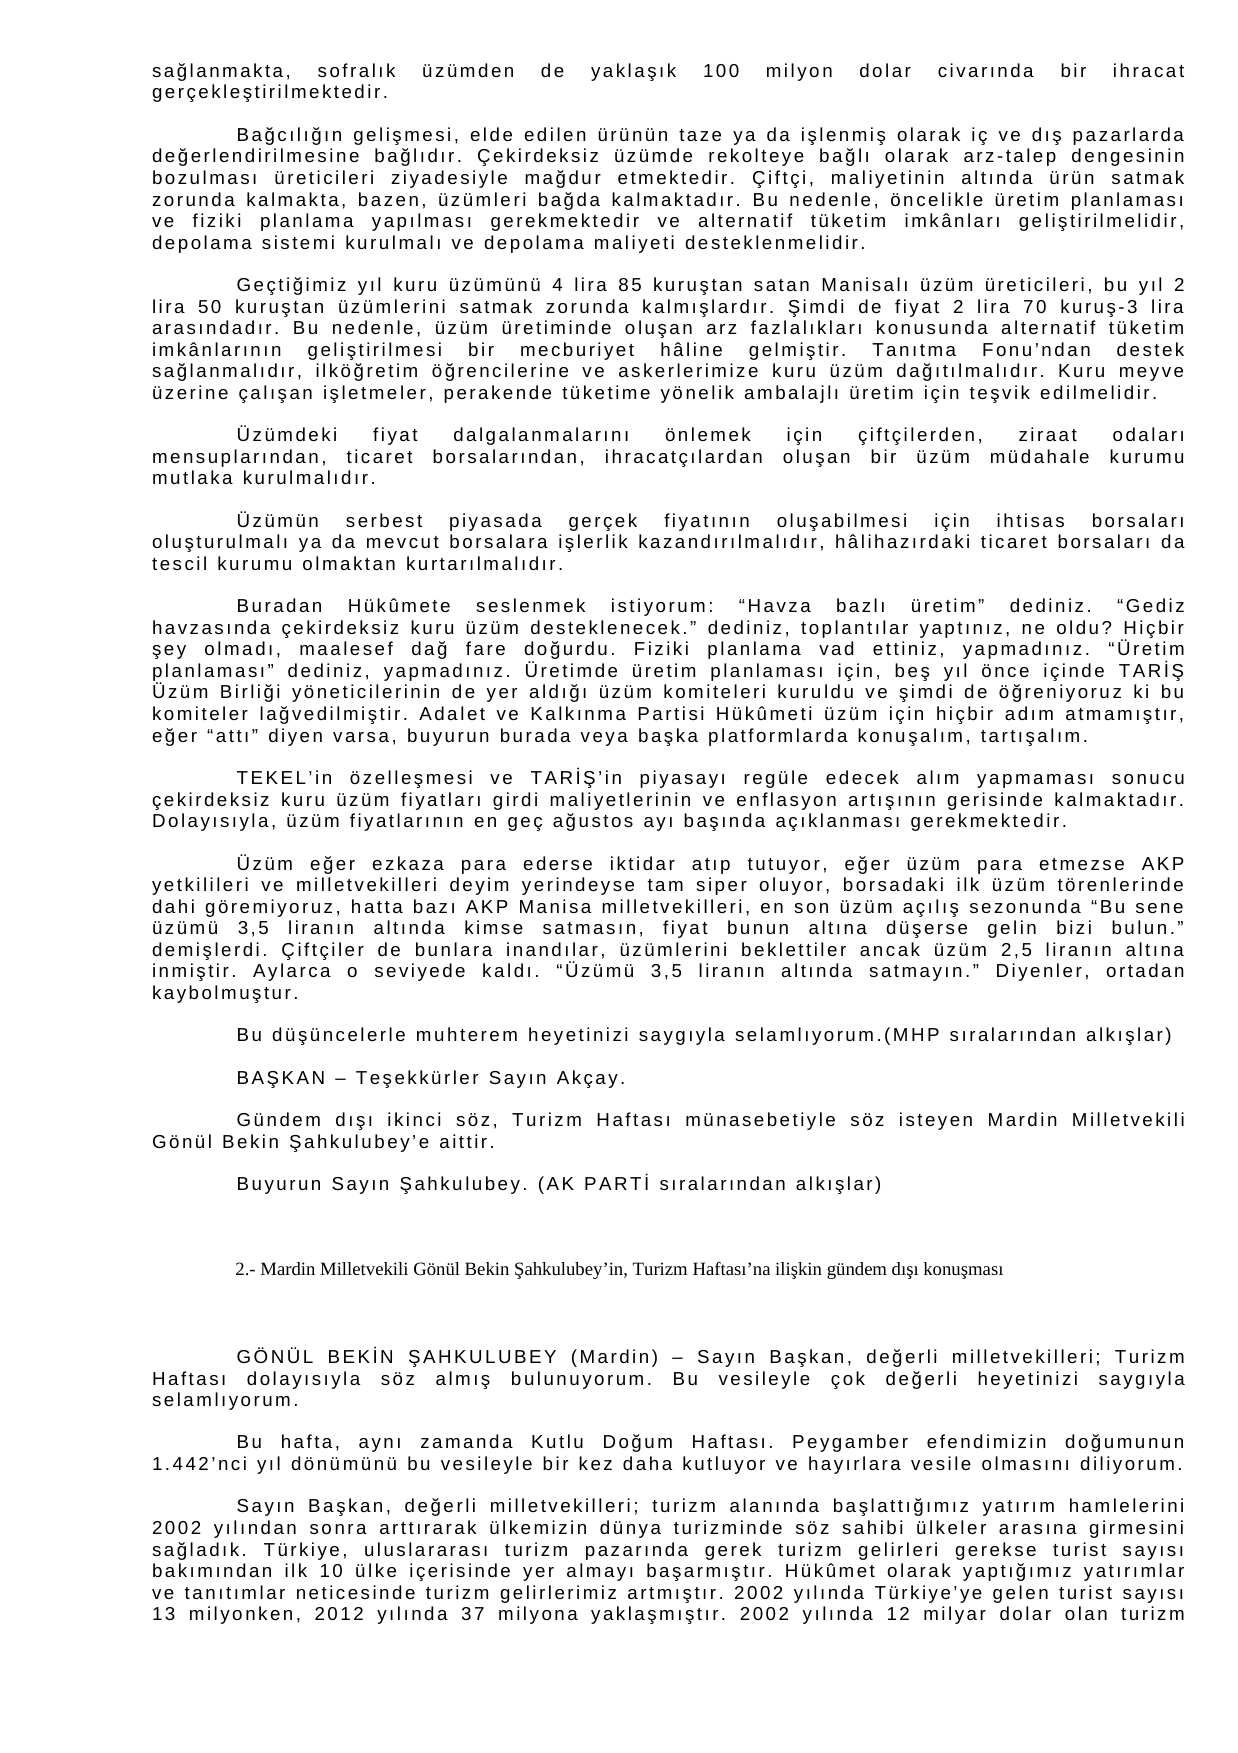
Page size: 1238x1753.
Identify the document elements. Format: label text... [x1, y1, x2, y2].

text Üzümün serbest piyasada gerçek fiyatının oluşabilmesi için ihtisas borsaları oluşturulmalı ya da mevcut borsalara işlerlik kazandırılmalıdır, hâlihazırdaki ticaret borsaları da tescil kurumu olmaktan kurtarılmalıdır. [152, 509, 1186, 574]
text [152, 1495, 1186, 1624]
text 2.- Mardin Milletvekili Gönül Bekin Şahkulubey’in, Turizm Haftası’na ilişkin gündem dışı konuşması [156, 1258, 1184, 1279]
text Üzümdeki fiyat dalgalanmalarını önlemek için çiftçilerden, ziraat odaları mensuplarından, ticaret borsalarından, ihracatçılardan oluşan bir üzüm müdahale kurumu mutlaka kurulmalıdır. [152, 424, 1186, 489]
text Bu hafta, aynı zamanda Kutlu Doğum Haftası. Peygamber efendimizin doğumunun 1.442’nci yıl dönümünü bu vesileyle bir kez daha kutluyor ve hayırlara vesile olmasını diliyorum. [152, 1431, 1186, 1474]
text Üzüm eğer ezkaza para ederse iktidar atıp tutuyor, eğer üzüm para etmezse AKP yetkilileri ve milletvekilleri deyim yerindeyse tam siper oluyor, borsadaki ilk üzüm törenlerinde dahi göremiyoruz, hatta bazı AKP Manisa milletvekilleri, en son üzüm açılış sezonunda “Bu sene üzümü 3,5 liranın altında kimse satmasın, fiyat bunun altına düşerse gelin bizi bulun.” demişlerdi. Çiftçiler de bunlara inandılar, üzümlerini beklettiler ancak üzüm 2,5 liranın altına inmiştir. Aylarca o seviyede kaldı. “Üzümü 3,5 liranın altında satmayın.” Diyenler, ortadan kaybolmuştur. [152, 852, 1186, 1003]
text Bu düşüncelerle muhterem heyetinizi saygıyla selamlıyorum.(MHP sıralarından alkışlar) [152, 1024, 1186, 1046]
text Buradan Hükûmete seslenmek istiyorum: “Havza bazlı üretim” dediniz. “Gediz havzasında çekirdeksiz kuru üzüm desteklenecek.” dediniz, toplantılar yaptınız, ne oldu? Hiçbir şey olmadı, maalesef dağ fare doğurdu. Fiziki planlama vad ettiniz, yapmadınız. “Üretim planlaması” dediniz, yapmadınız. Üretimde üretim planlaması için, beş yıl önce içinde TARİŞ Üzüm Birliği yöneticilerinin de yer aldığı üzüm komiteleri kuruldu ve şimdi de öğreniyoruz ki bu komiteler lağvedilmiştir. Adalet ve Kalkınma Partisi Hükûmeti üzüm için hiçbir adım atmamıştır, eğer “attı” diyen varsa, buyurun burada veya başka platformlarda konuşalım, tartışalım. [152, 595, 1186, 746]
text Bağcılığın gelişmesi, elde edilen ürünün taze ya da işlenmiş olarak iç ve dış pazarlarda değerlendirilmesine bağlıdır. Çekirdeksiz üzümde rekolteye bağlı olarak arz-talep dengesinin bozulması üreticileri ziyadesiyle mağdur etmektedir. Çiftçi, maliyetinin altında ürün satmak zorunda kalmakta, bazen, üzümleri bağda kalmaktadır. Bu nedenle, öncelikle üretim planlaması ve fiziki planlama yapılması gerekmektedir ve alternatif tüketim imkânları geliştirilmelidir, depolama sistemi kurulmalı ve depolama maliyeti desteklenmelidir. [152, 124, 1186, 253]
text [152, 60, 1186, 103]
text Geçtiğimiz yıl kuru üzümünü 4 lira 85 kuruştan satan Manisalı üzüm üreticileri, bu yıl 2 lira 50 kuruştan üzümlerini satmak zorunda kalmışlardır. Şimdi de fiyat 2 lira 70 kuruş-3 lira arasındadır. Bu nedenle, üzüm üretiminde oluşan arz fazlalıkları konusunda alternatif tüketim imkânlarının geliştirilmesi bir mecburiyet hâline gelmiştir. Tanıtma Fonu’ndan destek sağlanmalıdır, ilköğretim öğrencilerine ve askerlerimize kuru üzüm dağıtılmalıdır. Kuru meyve üzerine çalışan işletmeler, perakende tüketime yönelik ambalajlı üretim için teşvik edilmelidir. [152, 274, 1186, 403]
text BAŞKAN – Teşekkürler Sayın Akçay. [152, 1067, 1186, 1088]
text GÖNÜL BEKİN ŞAHKULUBEY (Mardin) – Sayın Başkan, değerli milletvekilleri; Turizm Haftası dolayısıyla söz almış bulunuyorum. Bu vesileyle çok değerli heyetinizi saygıyla selamlıyorum. [152, 1346, 1186, 1410]
text Gündem dışı ikinci söz, Turizm Haftası münasebetiyle söz isteyen Mardin Milletvekili Gönül Bekin Şahkulubey’e aittir. [152, 1109, 1186, 1152]
text Buyurun Sayın Şahkulubey. (AK PARTİ sıralarından alkışlar) [152, 1173, 1186, 1194]
text TEKEL’in özelleşmesi ve TARİŞ’in piyasayı regüle edecek alım yapmaması sonucu çekirdeksiz kuru üzüm fiyatları girdi maliyetlerinin ve enflasyon artışının gerisinde kalmaktadır. Dolayısıyla, üzüm fiyatlarının en geç ağustos ayı başında açıklanması gerekmektedir. [152, 767, 1186, 832]
